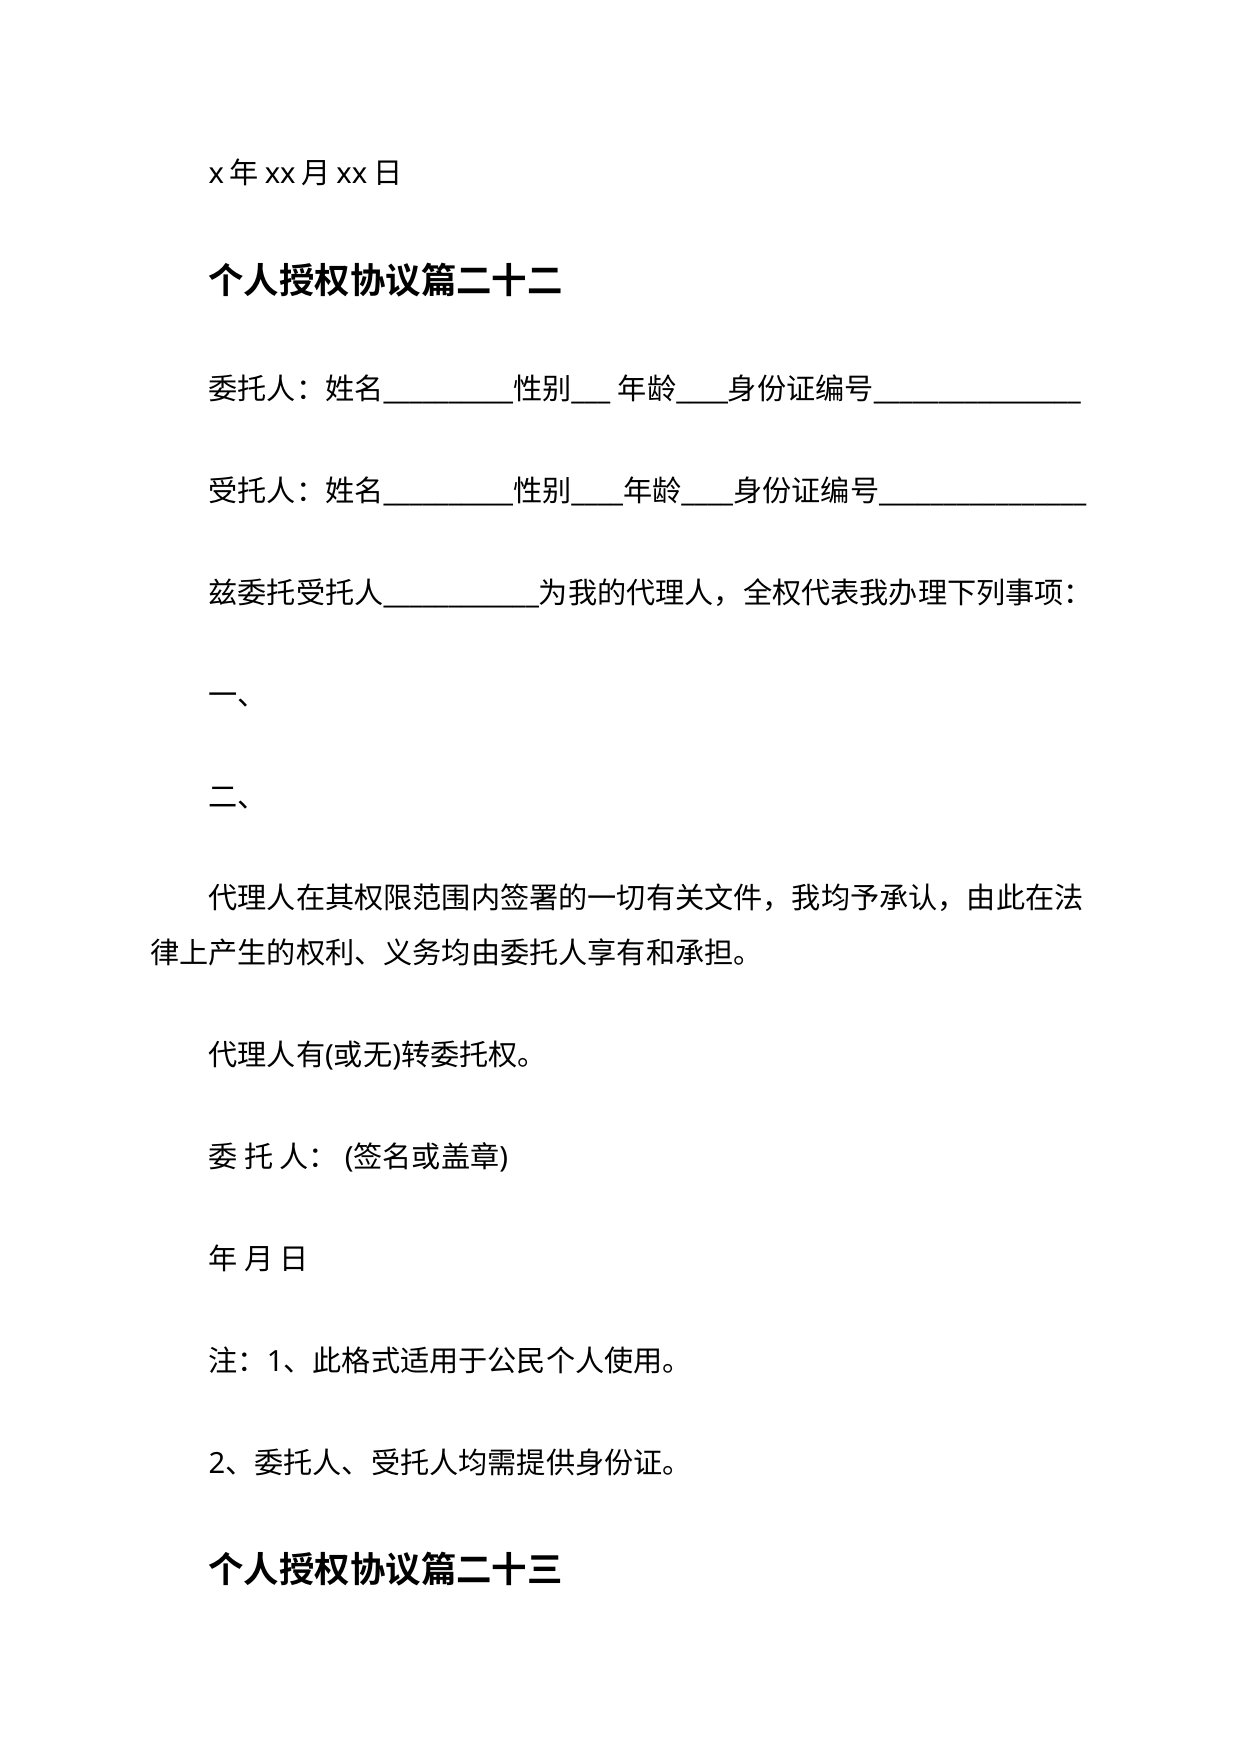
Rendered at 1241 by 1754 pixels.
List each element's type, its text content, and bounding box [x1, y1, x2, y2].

text 注：1、此格式适用于公民个人使用。 [150, 1337, 1090, 1380]
text 一、 [150, 671, 1090, 714]
text 年 月 日 [150, 1236, 1090, 1278]
text 兹委托受托人____________为我的代理人，全权代表我办理下列事项： [150, 569, 1090, 612]
text 代理人在其权限范围内签署的一切有关文件，我均予承认，由此在法律上产生的权利、义务均由委托人享有和承担。 [150, 875, 1090, 972]
text x年xx月xx日 [150, 150, 1090, 192]
text 代理人有(或无)转委托权。 [150, 1032, 1090, 1074]
text 委托人：姓名__________性别___ 年龄____身份证编号________________ [150, 365, 1090, 408]
text 二、 [150, 773, 1090, 815]
text 2、委托人、受托人均需提供身份证。 [150, 1439, 1090, 1482]
text 委 托 人： (签名或盖章) [150, 1133, 1090, 1176]
text 个人授权协议篇二十三 [150, 1541, 1090, 1592]
text 受托人：姓名__________性别____年龄____身份证编号________________ [150, 467, 1090, 510]
text 个人授权协议篇二十二 [150, 252, 1090, 303]
